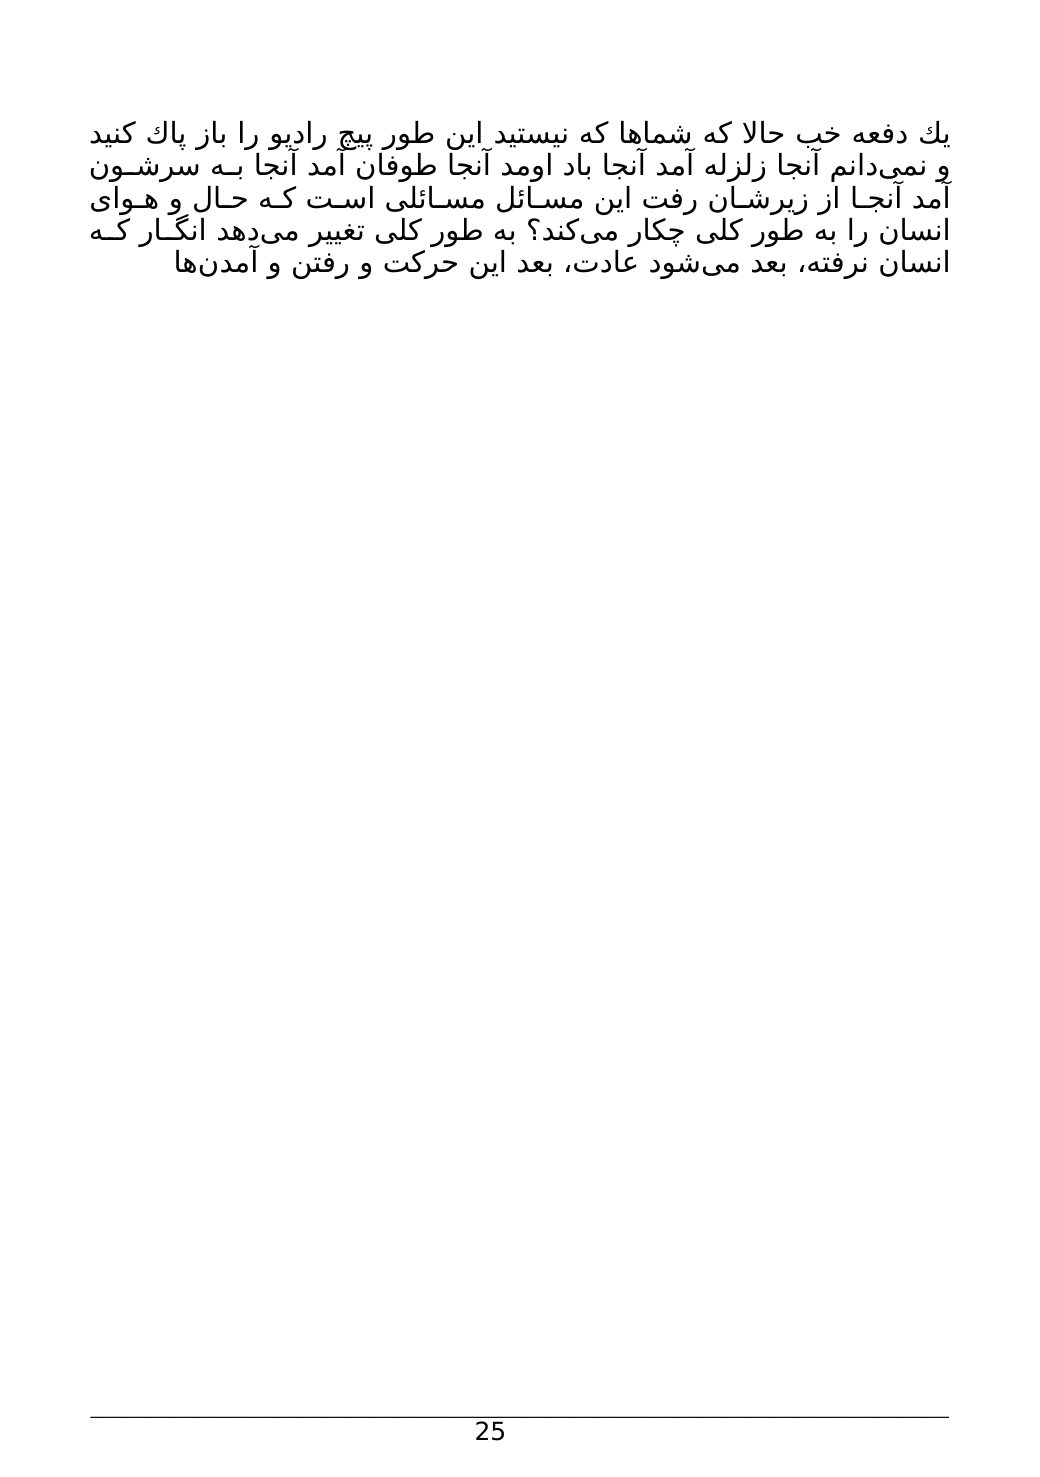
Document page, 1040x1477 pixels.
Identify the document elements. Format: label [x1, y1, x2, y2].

text [89, 118, 951, 279]
